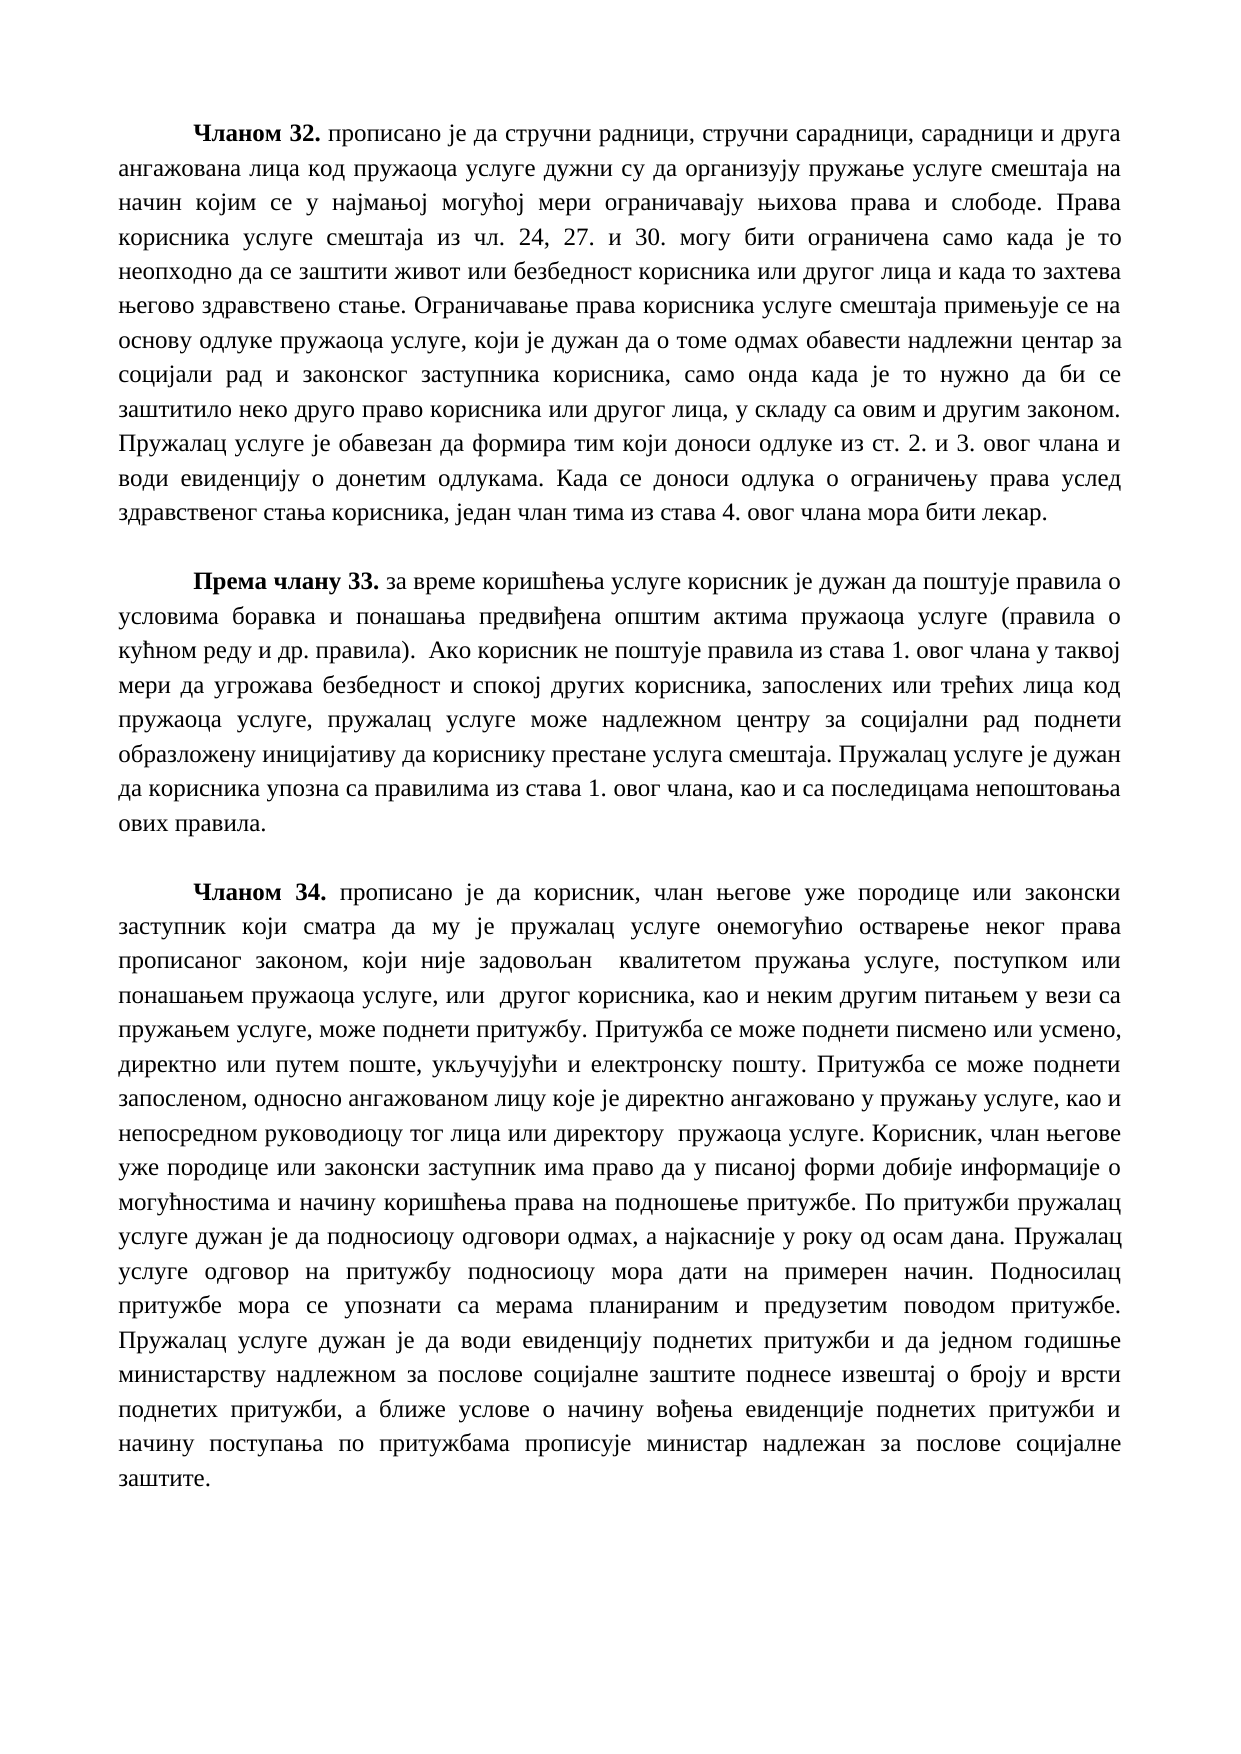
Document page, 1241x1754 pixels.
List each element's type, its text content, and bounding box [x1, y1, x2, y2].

text Према члану 33. за време коришћења услуге корисник је дужан да поштује правила о условима боравка и понашања предвиђена општим актима пружаоца услуге (правила о кућном реду и др. правила). Ако корисник не поштује правила из става 1. овог члана у таквој мери да угрожава безбедност и спокој других корисника, запослених или трећих лица код пружаоца услуге, пружалац услуге може надлежном центру за социјални рад поднети образложену иницијативу да кориснику престане услуга смештаја. Пружалац услуге је дужан да корисника упозна са правилима из става 1. овог члана, као и са последицама непоштовања ових правила. [118, 566, 1122, 836]
text Чланом 32. прописано је да стручни радници, стручни сарадници, сарадници и друга ангажована лица код пружаоца услуге дужни су да организују пружање услуге смештаја на начин којим се у најмањој могућој мери ограничавају њихова права и слободе. Права корисника услуге смештаја из чл. 24, 27. и 30. могу бити ограничена само када је то неопходно да се заштити живот или безбедност корисника или другог лица и када то захтева његово здравствено стање. Ограничавање права корисника услуге смештаја примењује се на основу одлуке пружаоца услуге, који је дужан да о томе одмах обавести надлежни центар за социјали рад и законског заступника корисника, само онда када је то нужно да би се заштитило неко друго право корисника или другог лица, у складу са овим и другим законом. Пружалац услуге је обавезан да формира тим који доноси одлуке из ст. 2. и 3. овог члана и води евиденцију о донетим одлукама. Када се доноси одлука о ограничењу права услед здравственог стања корисника, један члан тима из става 4. овог члана мора бити лекар. [118, 118, 1122, 526]
text Чланом 34. прописано је да корисник, члан његове уже породице или законски заступник који сматра да му је пружалац услуге онемогућио остварење неког права прописаног законом, који није задовољан квалитетом пружања услуге, поступком или понашањем пружаоца услуге, или другог корисника, као и неким другим питањем у вези са пружањем услуге, може поднети притужбу. Притужба се може поднети писмено или усмено, директно или путем поште, укључујући и електронску пошту. Притужба се може поднети запосленом, односно ангажованом лицу које је директно ангажовано у пружању услуге, као и непосредном руководиоцу тог лица или директору пружаоца услуге. Корисник, члан његове уже породице или законски заступник има право да у писаној форми добије информације о могућностима и начину коришћења права на подношење притужбе. По притужби пружалац услуге дужан је да подносиоцу одговори одмах, а најкасније у року од осам дана. Пружалац услуге одговор на притужбу подносиоцу мора дати на примерен начин. Подносилац притужбе мора се упознати са мерама планираним и предузетим поводом притужбе. Пружалац услуге дужан је да води евиденцију поднетих притужби и да једном годишње министарству надлежном за послове социјалне заштите поднесе извештај о броју и врсти поднетих притужби, а ближе услове о начину вођења евиденције поднетих притужби и начину поступања по притужбама прописује министар надлежан за послове социјалне заштите. [118, 877, 1122, 1492]
